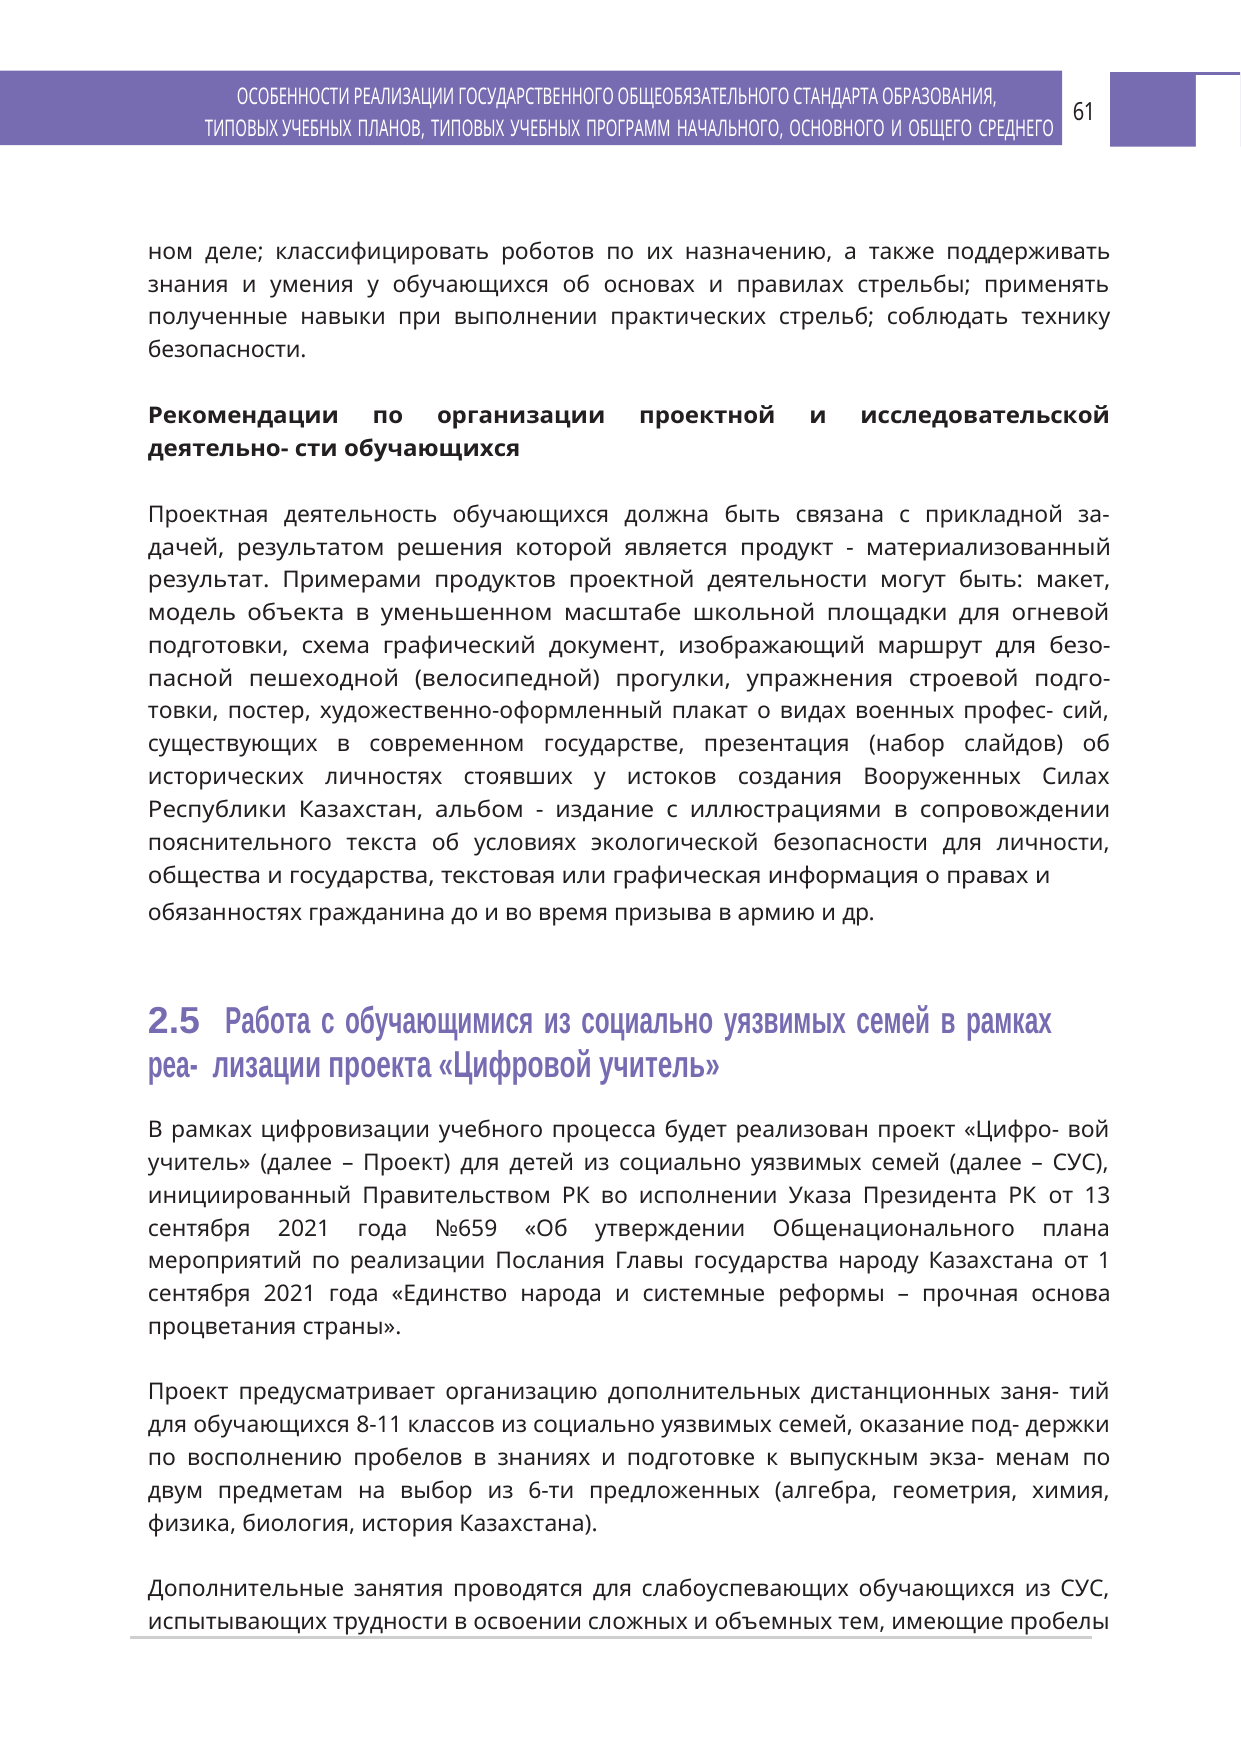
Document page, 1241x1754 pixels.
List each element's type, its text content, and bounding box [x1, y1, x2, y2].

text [148, 1572, 1111, 1636]
text ном деле; классифицировать роботов по их назначению, а также поддерживать знания и умения у обучающихся об основах и правилах стрельбы; применять полученные навыки при выполнении практических стрельб; соблюдать технику безопасности. [148, 235, 1111, 364]
text Проектная деятельность обучающихся должна быть связана с прикладной за- дачей, результатом решения которой является продукт - материализованный результат. Примерами продуктов проектной деятельности могут быть: макет, модель объекта в уменьшенном масштабе школьной площадки для огневой подготовки, схема графический документ, изображающий маршрут для безо- пасной пешеходной (велосипедной) прогулки, упражнения строевой подго- товки, постер, художественно-оформленный плакат о видах военных профес- сий, существующих в современном государстве, презентация (набор слайдов) об исторических личностях стоявших у истоков создания Вооруженных Силах Республики Казахстан, альбом - издание с иллюстрациями в сопровождении пояснительного текста об условиях экологической безопасности для личности, общества и государства, текстовая или графическая информация о правах и [148, 498, 1111, 890]
subtitle Рекомендации по организации проектной и исследовательской деятельно- сти обучающихся [148, 399, 1111, 463]
subtitle Работа с обучающимися из социально уязвимых семей в рамках реа- лизации проекта «Цифровой учитель» [148, 998, 1111, 1086]
text Проект предусматривает организацию дополнительных дистанционных заня- тий для обучающихся 8-11 классов из социально уязвимых семей, оказание под- держки по восполнению пробелов в знаниях и подготовке к выпускным экза- менам по двум предметам на выбор из 6-ти предложенных (алгебра, геометрия, химия, физика, биология, история Казахстана). [148, 1375, 1111, 1538]
subtitle 61 [1063, 94, 1096, 128]
text В рамках цифровизации учебного процесса будет реализован проект «Цифро- вой учитель» (далее – Проект) для детей из социально уязвимых семей (далее – СУС), инициированный Правительством РК во исполнении Указа Президента РК от 13 сентября 2021 года №659 «Об утверждении Общенационального плана мероприятий по реализации Послания Главы государства народу Казахстана от 1 сентября 2021 года «Единство народа и системные реформы – прочная основа процветания страны». [148, 1113, 1111, 1341]
text обязанностях гражданина до и во время призыва в армию и др. [148, 896, 1163, 927]
